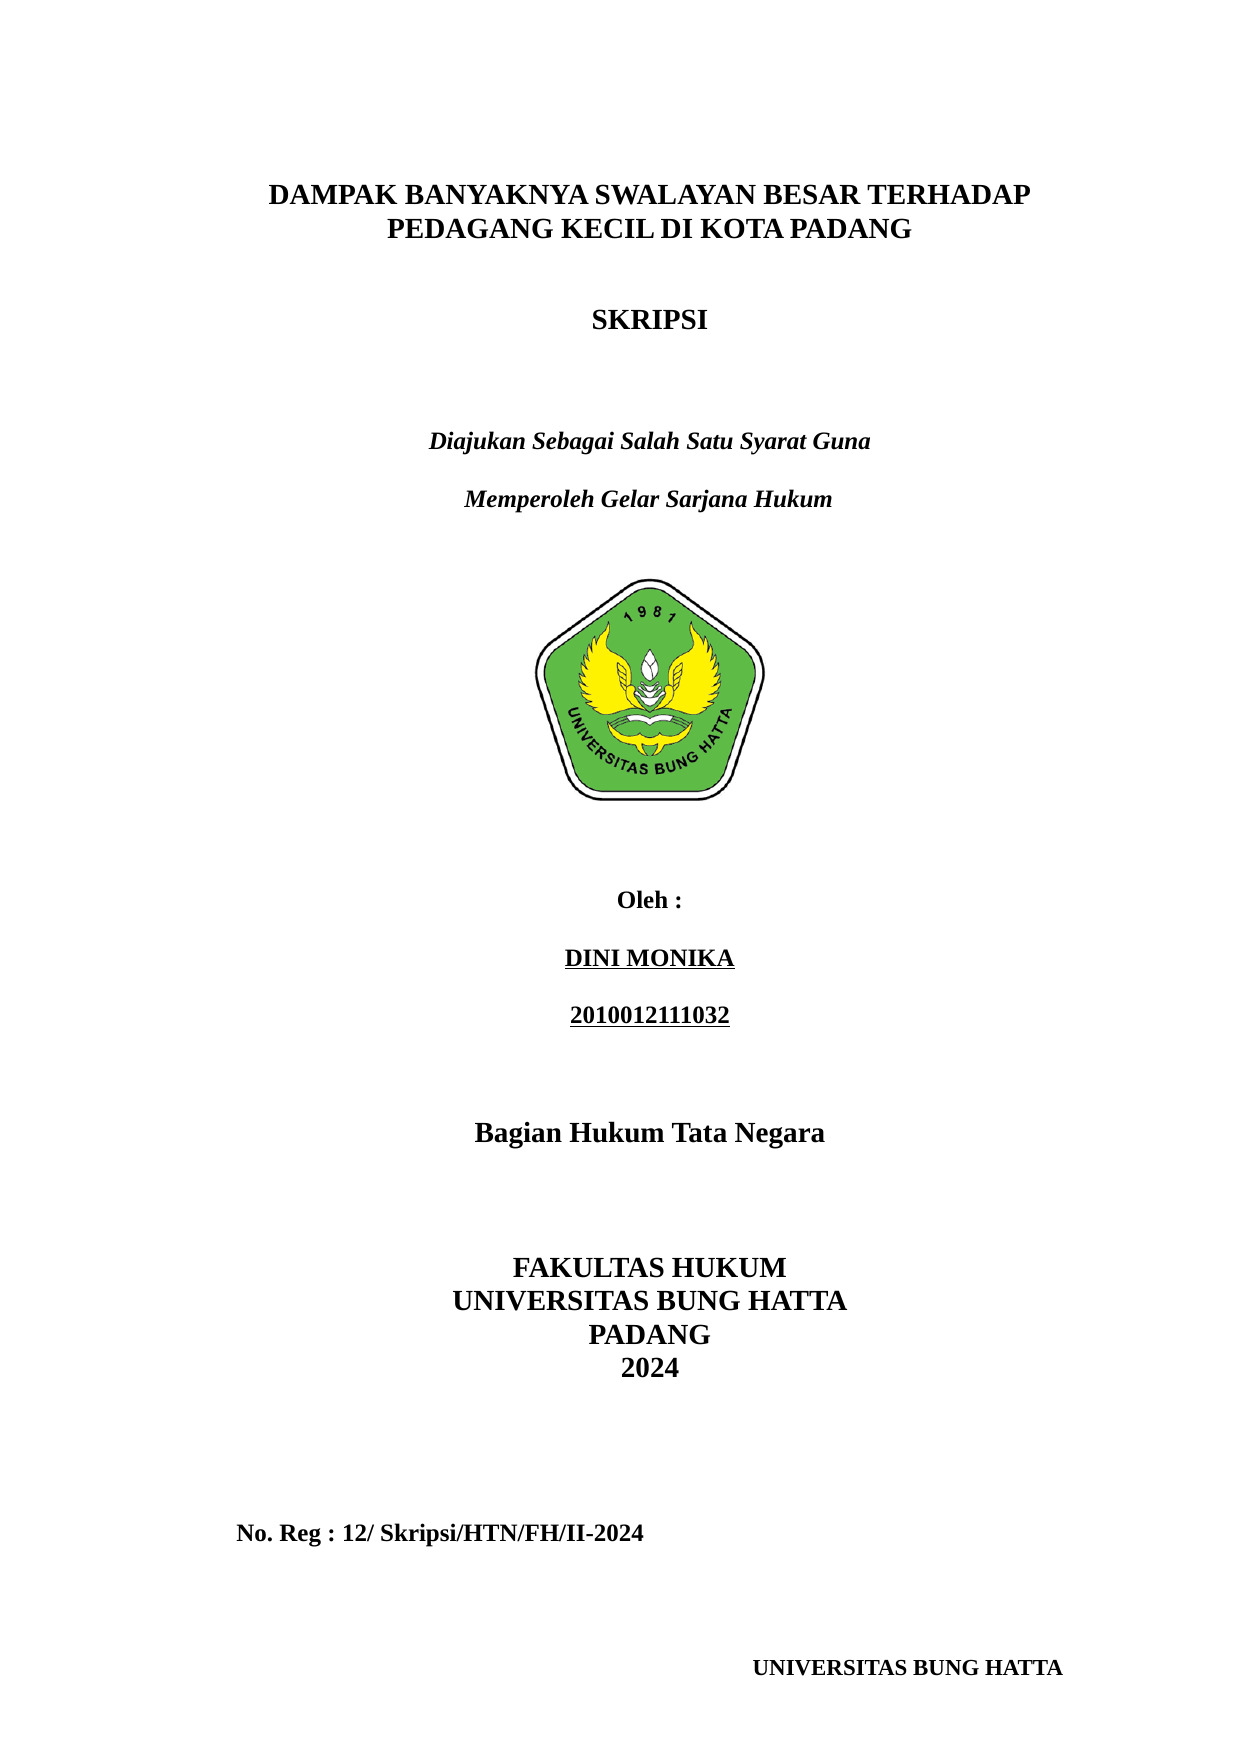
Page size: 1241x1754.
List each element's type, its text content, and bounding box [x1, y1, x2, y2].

text PADANG [236, 1317, 1063, 1350]
text Memperoleh Gelar Sarjana Hukum [236, 484, 1063, 513]
text FAKULTAS HUKUM [236, 1250, 1063, 1283]
text UNIVERSITAS BUNG HATTA [236, 1283, 1063, 1317]
picture [533, 576, 766, 801]
text Diajukan Sebagai Salah Satu Syarat Guna [236, 426, 1063, 455]
text Bagian Hukum Tata Negara [236, 1116, 1063, 1149]
text DAMPAK BANYAKNYA SWALAYAN BESAR TERHADAP PEDAGANG KECIL DI KOTA PADANG [236, 177, 1063, 244]
text 2010012111032 [236, 1001, 1063, 1029]
text DINI MONIKA [236, 943, 1063, 972]
text 2024 [236, 1350, 1063, 1384]
text SKRIPSI [236, 302, 1063, 335]
text No. Reg : 12/ Skripsi/HTN/FH/II-2024 [236, 1518, 1063, 1547]
text Oleh : [236, 886, 1063, 914]
